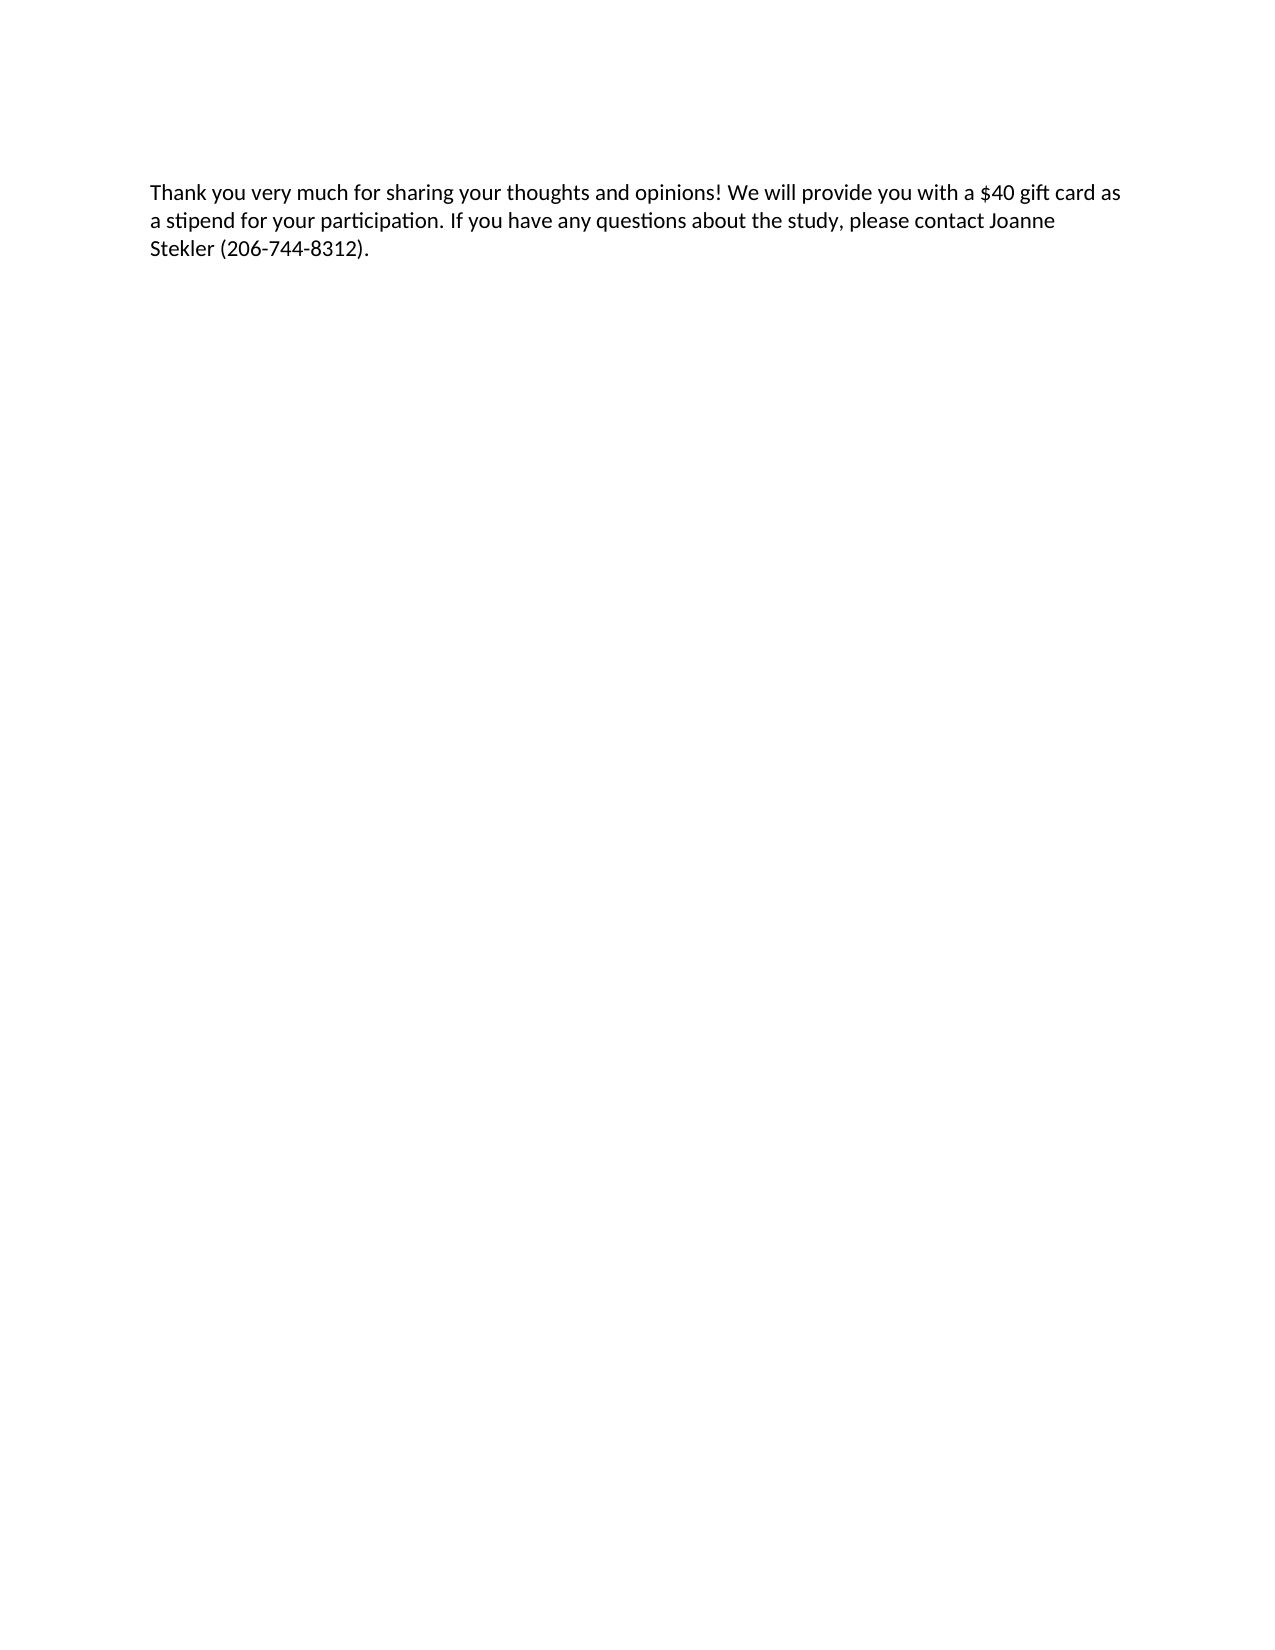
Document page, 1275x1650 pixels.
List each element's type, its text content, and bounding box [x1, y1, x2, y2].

text Thank you very much for sharing your thoughts and opinions! We will provide you with a $40 gift card as a stipend for your participation. If you have any questions about the study, please contact Joanne Stekler (206-744-8312). [150, 178, 1125, 262]
